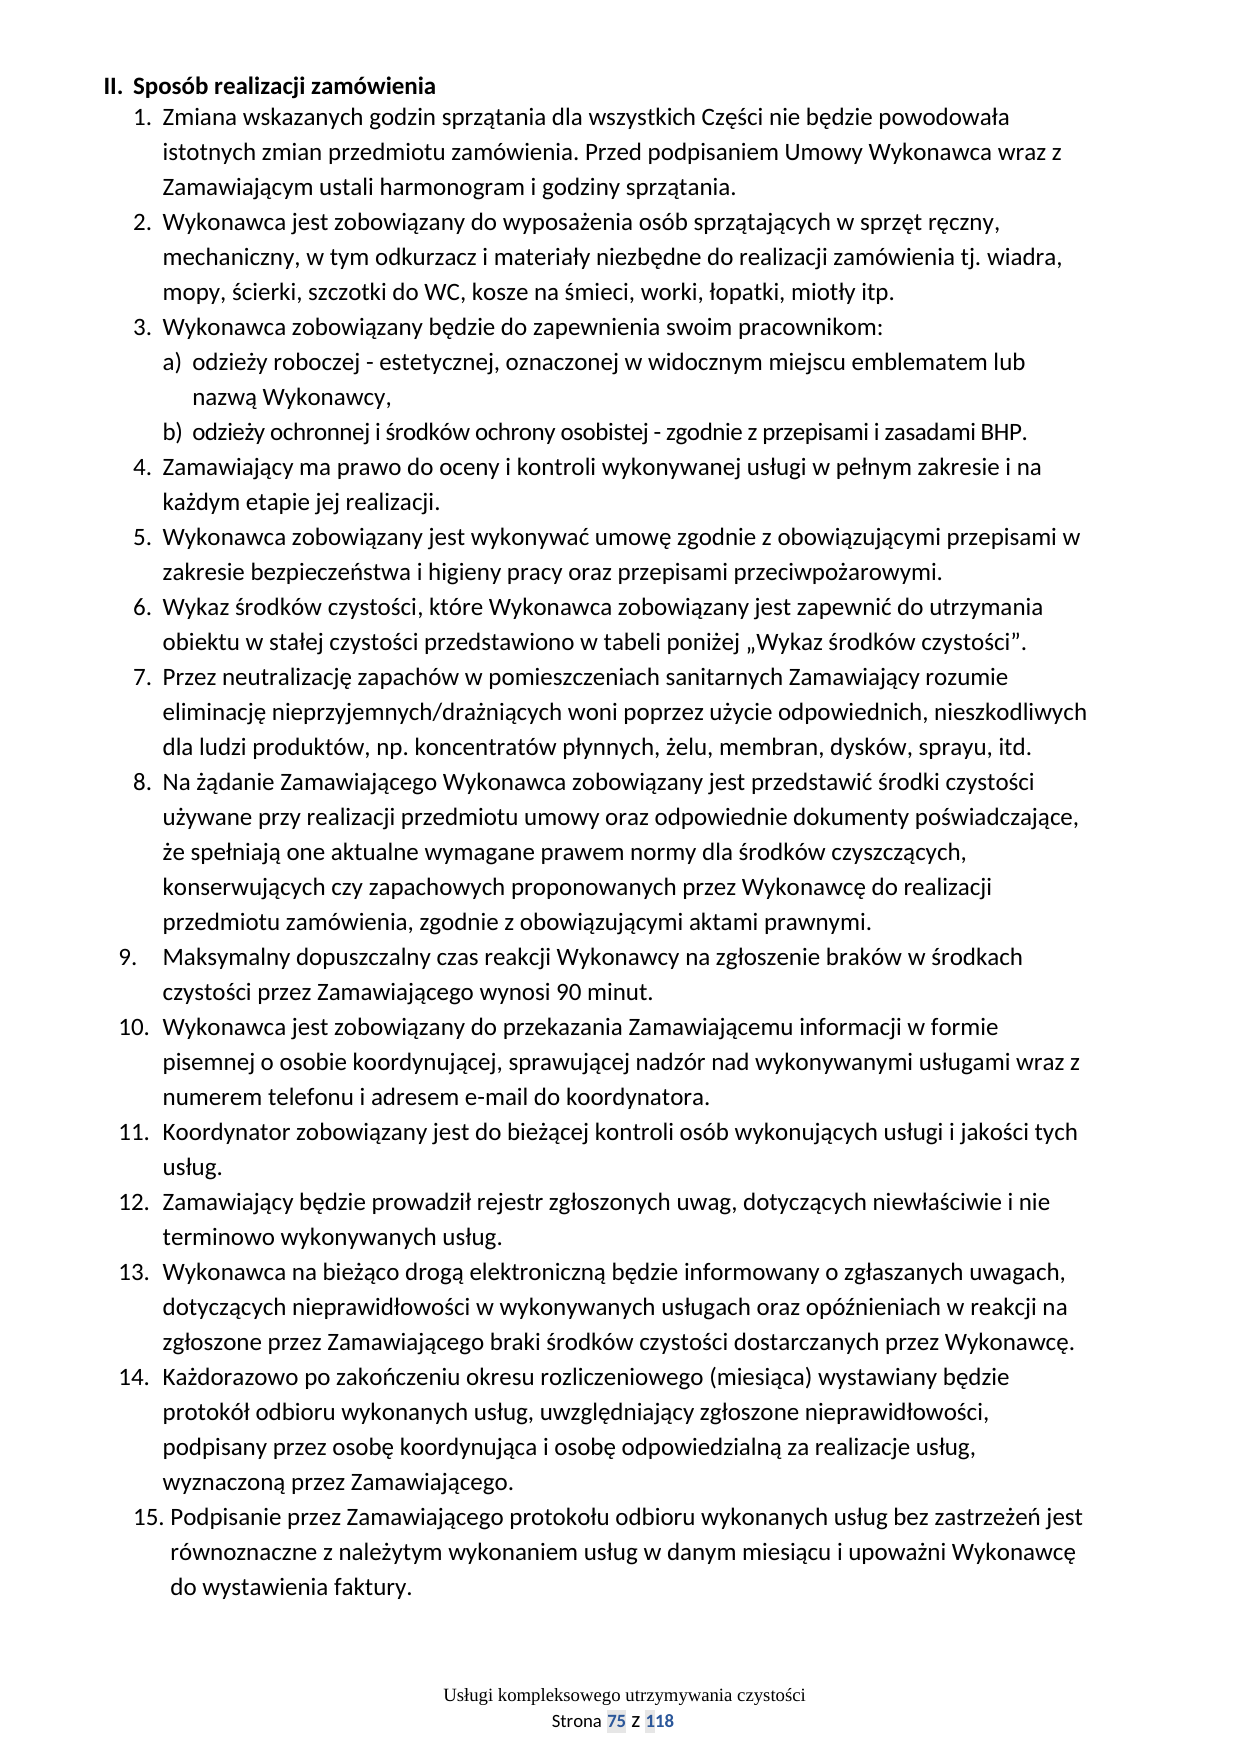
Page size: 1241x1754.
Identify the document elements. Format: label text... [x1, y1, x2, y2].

list Każdorazowo po zakończeniu okresu rozliczeniowego (miesiąca) wystawiany będzie protokół odbioru wykonanych usług, uwzględniający zgłoszone nieprawidłowości, podpisany przez osobę koordynująca i osobę odpowiedzialną za realizacje usług, wyznaczoną przez Zamawiającego. [118, 1361, 1093, 1496]
list Zamawiający będzie prowadził rejestr zgłoszonych uwag, dotyczących niewłaściwie i nie terminowo wykonywanych usług. [118, 1186, 1093, 1251]
list Zamawiający ma prawo do oceny i kontroli wykonywanej usługi w pełnym zakresie i na każdym etapie jej realizacji. [133, 451, 1093, 516]
list Wykonawca zobowiązany jest wykonywać umowę zgodnie z obowiązującymi przepisami w zakresie bezpieczeństwa i higieny pracy oraz przepisami przeciwpożarowymi. [133, 521, 1093, 586]
list Zmiana wskazanych godzin sprzątania dla wszystkich Części nie będzie powodowała istotnych zmian przedmiotu zamówienia. Przed podpisaniem Umowy Wykonawca wraz z Zamawiającym ustali harmonogram i godziny sprzątania. [133, 101, 1093, 201]
list Na żądanie Zamawiającego Wykonawca zobowiązany jest przedstawić środki czystości używane przy realizacji przedmiotu umowy oraz odpowiednie dokumenty poświadczające, że spełniają one aktualne wymagane prawem normy dla środków czyszczących, konserwujących czy zapachowych proponowanych przez Wykonawcę do realizacji przedmiotu zamówienia, zgodnie z obowiązującymi aktami prawnymi. [133, 766, 1093, 936]
list Koordynator zobowiązany jest do bieżącej kontroli osób wykonujących usługi i jakości tych usług. [118, 1116, 1093, 1181]
list Wykonawca jest zobowiązany do wyposażenia osób sprzątających w sprzęt ręczny, mechaniczny, w tym odkurzacz i materiały niezbędne do realizacji zamówienia tj. wiadra, mopy, ścierki, szczotki do WC, kosze na śmieci, worki, łopatki, miotły itp. [133, 206, 1093, 306]
list Wykonawca jest zobowiązany do przekazania Zamawiającemu informacji w formie pisemnej o osobie koordynującej, sprawującej nadzór nad wykonywanymi usługami wraz z numerem telefonu i adresem e-mail do koordynatora. [118, 1011, 1093, 1111]
list Wykonawca zobowiązany będzie do zapewnienia swoim pracownikom: [133, 311, 1093, 341]
list Przez neutralizację zapachów w pomieszczeniach sanitarnych Zamawiający rozumie eliminację nieprzyjemnych/drażniących woni poprzez użycie odpowiednich, nieszkodliwych dla ludzi produktów, np. koncentratów płynnych, żelu, membran, dysków, sprayu, itd. [133, 661, 1093, 761]
list Podpisanie przez Zamawiającego protokołu odbioru wykonanych usług bez zastrzeżeń jest równoznaczne z należytym wykonaniem usług w danym miesiącu i upoważni Wykonawcę do wystawienia faktury. [133, 1501, 1093, 1601]
list Maksymalny dopuszczalny czas reakcji Wykonawcy na zgłoszenie braków w środkach czystości przez Zamawiającego wynosi 90 minut. [118, 941, 1093, 1006]
list Sposób realizacji zamówienia [103, 70, 1090, 101]
list odzieży roboczej - estetycznej, oznaczonej w widocznym miejscu emblematem lub nazwą Wykonawcy, [162, 346, 1093, 411]
list Wykonawca na bieżąco drogą elektroniczną będzie informowany o zgłaszanych uwagach, dotyczących nieprawidłowości w wykonywanych usługach oraz opóźnieniach w reakcji na zgłoszone przez Zamawiającego braki środków czystości dostarczanych przez Wykonawcę. [118, 1256, 1093, 1356]
list Wykaz środków czystości, które Wykonawca zobowiązany jest zapewnić do utrzymania obiektu w stałej czystości przedstawiono w tabeli poniżej „Wykaz środków czystości”. [133, 591, 1093, 656]
list odzieży ochronnej i środków ochrony osobistej - zgodnie z przepisami i zasadami BHP. [162, 416, 1093, 446]
